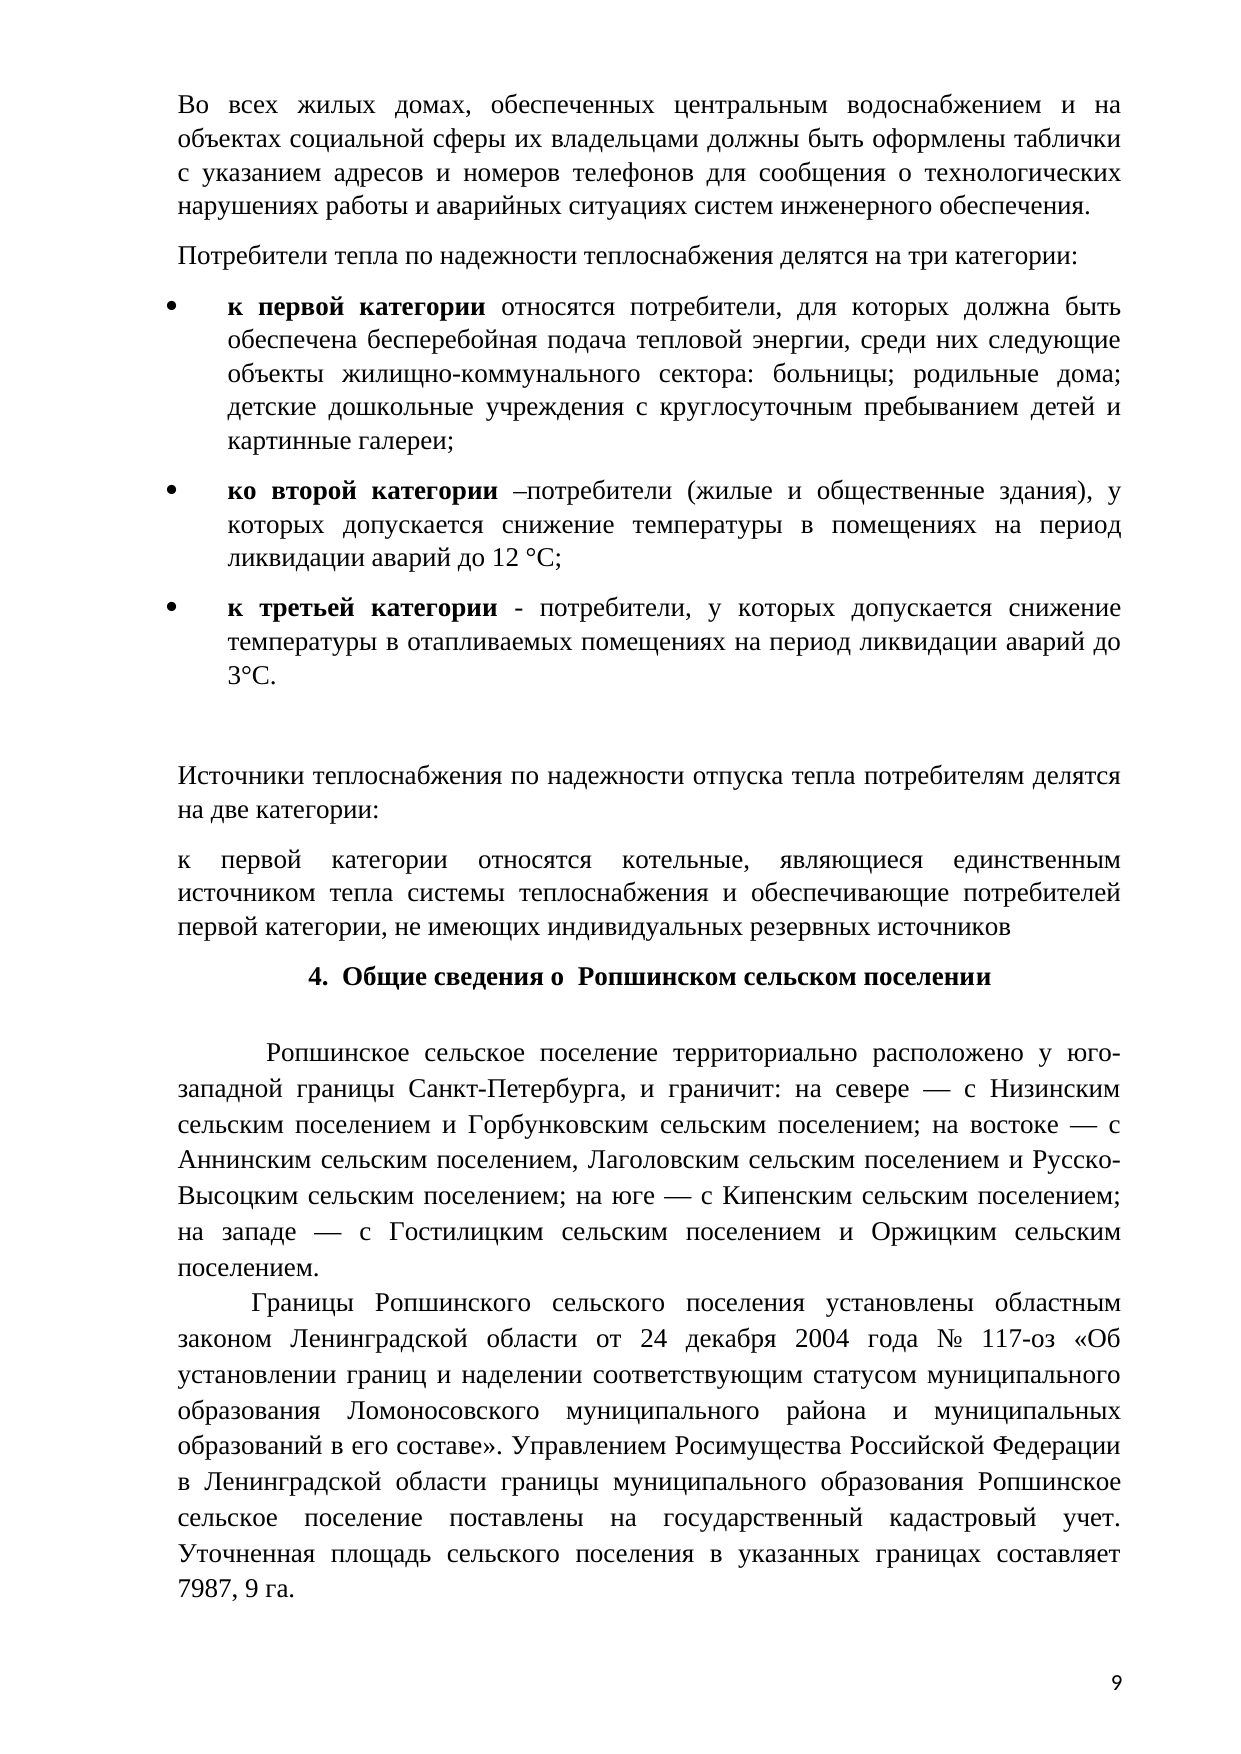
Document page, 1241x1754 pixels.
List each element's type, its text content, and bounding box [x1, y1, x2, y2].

text Границы Ропшинского сельского поселения установлены областным законом Ленинградской области от 24 декабря 2004 года № 117-оз «Об установлении границ и наделении соответствующим статусом муниципального образования Ломоносовского муниципального района и муниципальных образований в его составе». Управлением Росимущества Российской Федерации в Ленинградской области границы муниципального образования Ропшинское сельское поселение поставлены на государственный кадастровый учет. Уточненная площадь сельского поселения в указанных границах составляет 7987, 9 га. [177, 1287, 1122, 1603]
subtitle 4. Общие сведения о Ропшинском сельском поселении [177, 960, 1122, 991]
text Ропшинское сельское поселение территориально расположено у юго-западной границы Санкт-Петербурга, и граничит: на севере — с Низинским сельским поселением и Горбунковским сельским поселением; на востоке — с Аннинским сельским поселением, Лаголовским сельским поселением и Русско-Высоцким сельским поселением; на юге — с Кипенским сельским поселением; на западе — с Гостилицким сельским поселением и Оржицким сельским поселением. [177, 1036, 1122, 1282]
text Во всех жилых домах, обеспеченных центральным водоснабжением и на объектах социальной сферы их владельцами должны быть оформлены таблички с указанием адресов и номеров телефонов для сообщения о технологических нарушениях работы и аварийных ситуациях систем инженерного обеспечения. [177, 89, 1122, 220]
list к первой категории относятся потребители, для которых должна быть обеспечена бесперебойная подача тепловой энергии, среди них следующие объекты жилищно-коммунального сектора: больницы; родильные дома; детские дошкольные учреждения с круглосуточным пребыванием детей и картинные галереи; [167, 290, 1122, 455]
text к первой категории относятся котельные, являющиеся единственным источником тепла системы теплоснабжения и обеспечивающие потребителей первой категории, не имеющих индивидуальных резервных источников [177, 843, 1122, 941]
text Потребители тепла по надежности теплоснабжения делятся на три категории: [177, 239, 1122, 271]
list к третьей категории - потребители, у которых допускается снижение температуры в отапливаемых помещениях на период ликвидации аварий до 3°С. [167, 592, 1122, 690]
list ко второй категории –потребители (жилые и общественные здания), у которых допускается снижение температуры в помещениях на период ликвидации аварий до 12 °С; [167, 474, 1122, 572]
text Источники теплоснабжения по надежности отпуска тепла потребителям делятся на две категории: [177, 759, 1122, 824]
